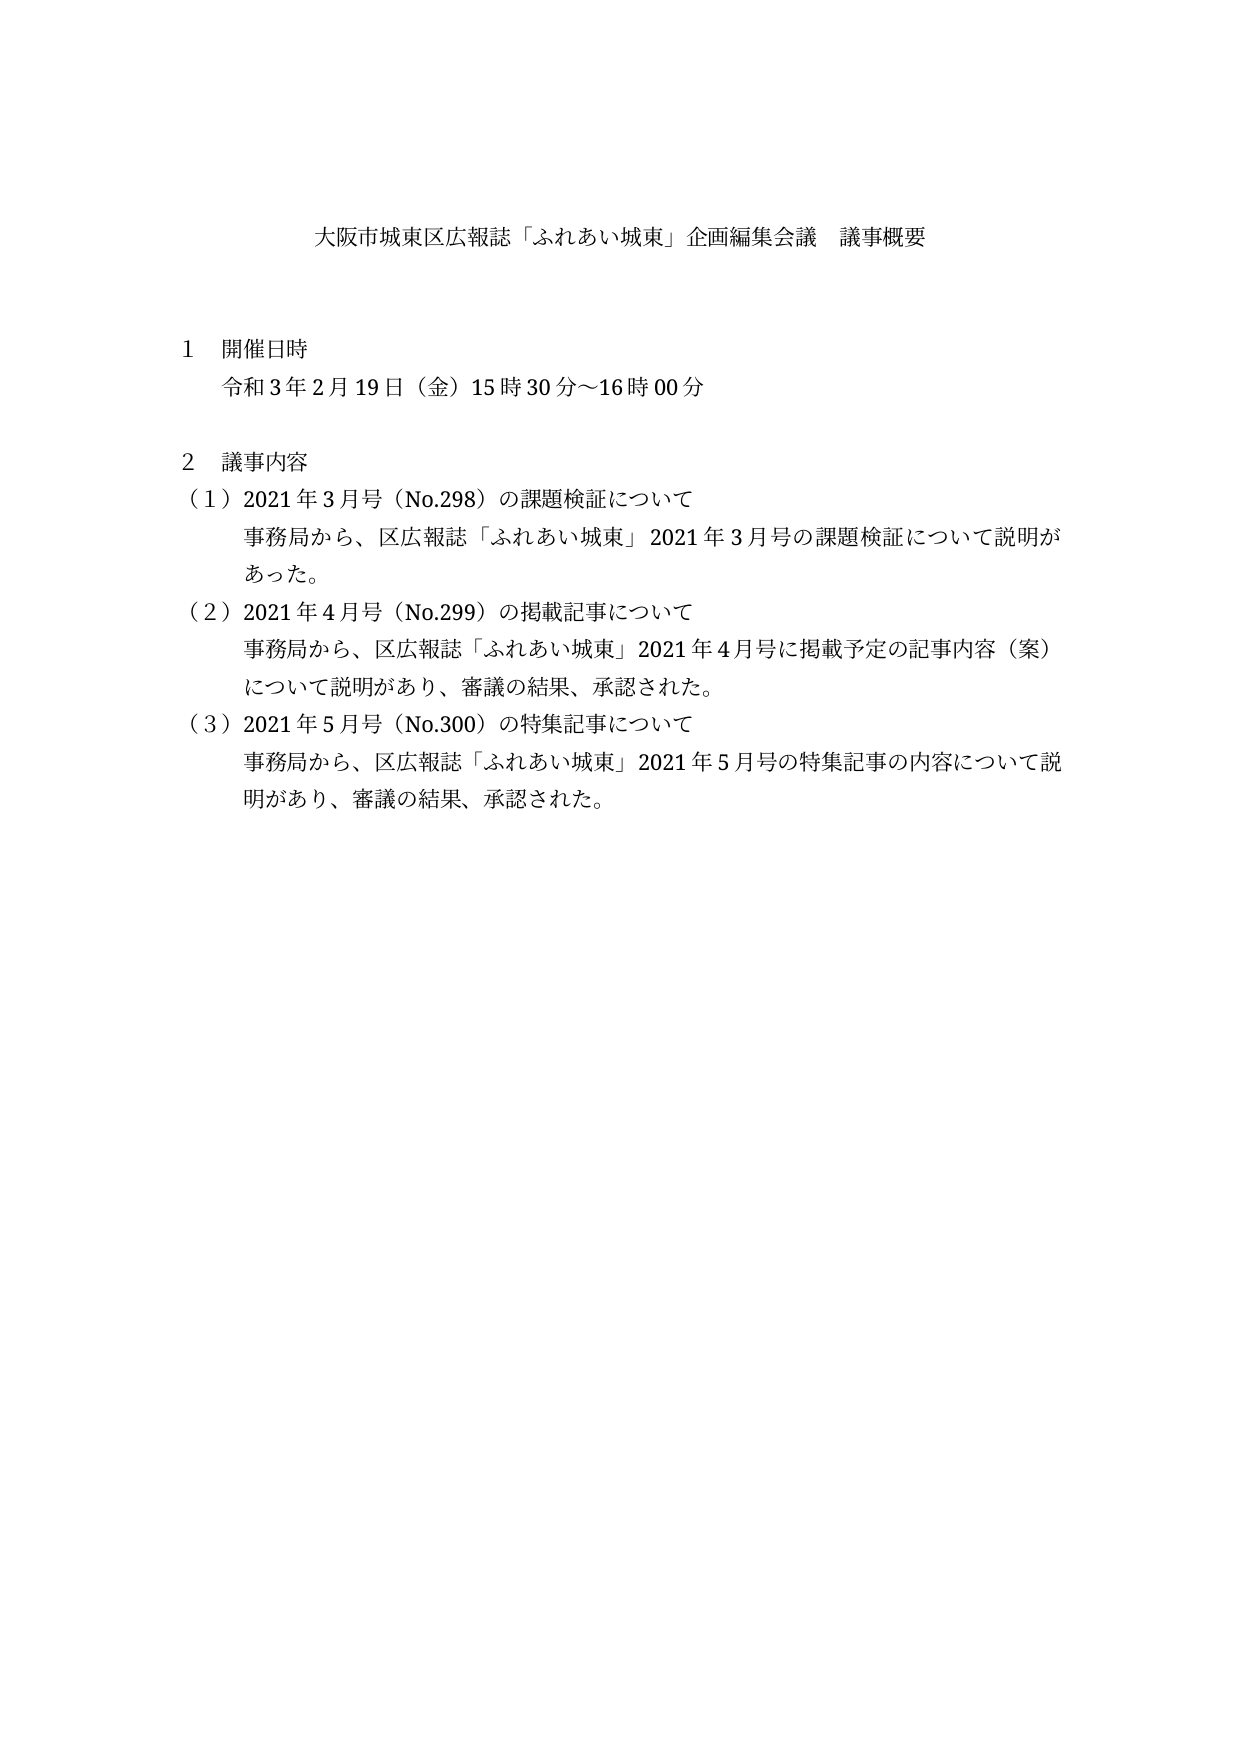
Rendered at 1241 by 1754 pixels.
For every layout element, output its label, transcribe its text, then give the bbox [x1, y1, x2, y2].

text （１）2021年3月号（No.298）の課題検証について [177, 479, 1063, 517]
text 事務局から、区広報誌「ふれあい城東」2021年5月号の特集記事の内容について説明があり、審議の結果、承認された。 [243, 742, 1063, 817]
text 大阪市城東区広報誌「ふれあい城東」企画編集会議 議事概要 [177, 217, 1063, 254]
text （２）2021年4月号（No.299）の掲載記事について [177, 592, 1063, 629]
text （３）2021年5月号（No.300）の特集記事について [177, 704, 1063, 742]
text ２ 議事内容 [177, 442, 1063, 479]
text 事務局から、区広報誌「ふれあい城東」2021年4月号に掲載予定の記事内容（案）について説明があり、審議の結果、承認された。 [243, 629, 1063, 704]
text 令和3年2月19日（金）15時30分～16時00分 [177, 367, 1063, 404]
text １ 開催日時 [177, 329, 1063, 367]
text 事務局から、区広報誌「ふれあい城東」2021年3月号の課題検証について説明があった。 [243, 517, 1063, 592]
